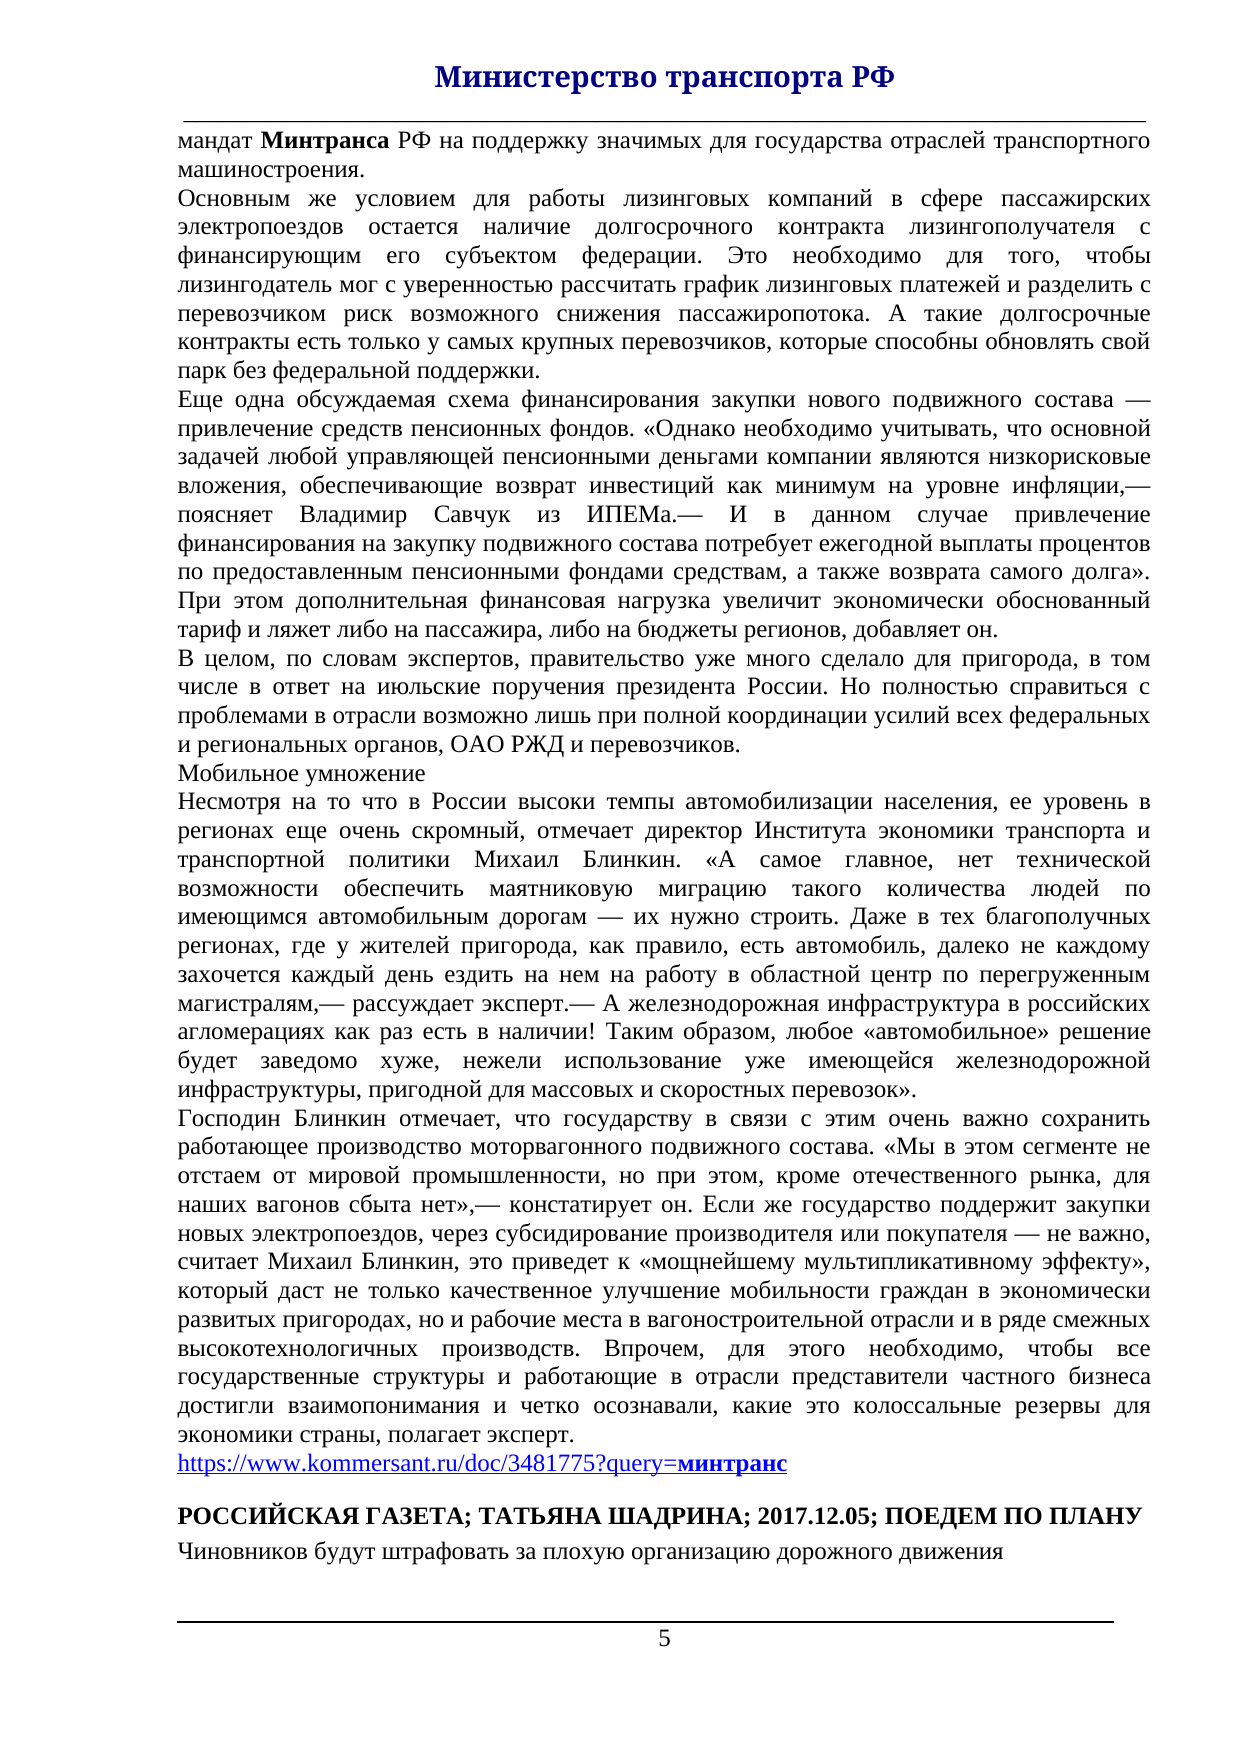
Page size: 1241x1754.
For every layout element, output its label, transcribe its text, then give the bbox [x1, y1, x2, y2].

text В целом, по словам экспертов, правительство уже много сделало для пригорода, в том числе в ответ на июльские поручения президента России. Но полностью справиться с проблемами в отрасли возможно лишь при полной координации усилий всех федеральных и региональных органов, ОАО РЖД и перевозчиков. [177, 643, 1152, 758]
text Основным же условием для работы лизинговых компаний в сфере пассажирских электропоездов остается наличие долгосрочного контракта лизингополучателя с финансирующим его субъектом федерации. Это необходимо для того, чтобы лизингодатель мог с уверенностью рассчитать график лизинговых платежей и разделить с перевозчиком риск возможного снижения пассажиропотока. А такие долгосрочные контракты есть только у самых крупных перевозчиков, которые способны обновлять свой парк без федеральной поддержки. [177, 183, 1152, 384]
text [177, 125, 1152, 183]
text Мобильное умножение [177, 758, 1152, 786]
subtitle РОССИЙСКАЯ ГАЗЕТА; ТАТЬЯНА ШАДРИНА; 2017.12.05; ПОЕДЕМ ПО ПЛАНУ [177, 1501, 1152, 1530]
text https://www.kommersant.ru/doc/3481775?query=минтранс [177, 1448, 1152, 1476]
text Еще одна обсуждаемая схема финансирования закупки нового подвижного состава — привлечение средств пенсионных фондов. «Однако необходимо учитывать, что основной задачей любой управляющей пенсионными деньгами компании являются низкорисковые вложения, обеспечивающие возврат инвестиций как минимум на уровне инфляции,— поясняет Владимир Савчук из ИПЕМа.— И в данном случае привлечение финансирования на закупку подвижного состава потребует ежегодной выплаты процентов по предоставленным пенсионными фондами средствам, а также возврата самого долга». При этом дополнительная финансовая нагрузка увеличит экономически обоснованный тариф и ляжет либо на пассажира, либо на бюджеты регионов, добавляет он. [177, 384, 1152, 643]
text Господин Блинкин отмечает, что государству в связи с этим очень важно сохранить работающее производство моторвагонного подвижного состава. «Мы в этом сегменте не отстаем от мировой промышленности, но при этом, кроме отечественного рынка, для наших вагонов сбыта нет»,— констатирует он. Если же государство поддержит закупки новых электропоездов, через субсидирование производителя или покупателя — не важно, считает Михаил Блинкин, это приведет к «мощнейшему мультипликативному эффекту», который даст не только качественное улучшение мобильности граждан в экономически развитых пригородах, но и рабочие места в вагоностроительной отрасли и в ряде смежных высокотехнологичных производств. Впрочем, для этого необходимо, чтобы все государственные структуры и работающие в отрасли представители частного бизнеса достигли взаимопонимания и четко осознавали, какие это колоссальные резервы для экономики страны, полагает эксперт. [177, 1103, 1152, 1448]
text Чиновников будут штрафовать за плохую организацию дорожного движения [177, 1536, 1152, 1565]
text Несмотря на то что в России высоки темпы автомобилизации населения, ее уровень в регионах еще очень скромный, отмечает директор Института экономики транспорта и транспортной политики Михаил Блинкин. «А самое главное, нет технической возможности обеспечить маятниковую миграцию такого количества людей по имеющимся автомобильным дорогам — их нужно строить. Даже в тех благополучных регионах, где у жителей пригорода, как правило, есть автомобиль, далеко не каждому захочется каждый день ездить на нем на работу в областной центр по перегруженным магистралям,— рассуждает эксперт.— А железнодорожная инфраструктура в российских агломерациях как раз есть в наличии! Таким образом, любое «автомобильное» решение будет заведомо хуже, нежели использование уже имеющейся железнодорожной инфраструктуры, пригодной для массовых и скоростных перевозок». [177, 786, 1152, 1103]
